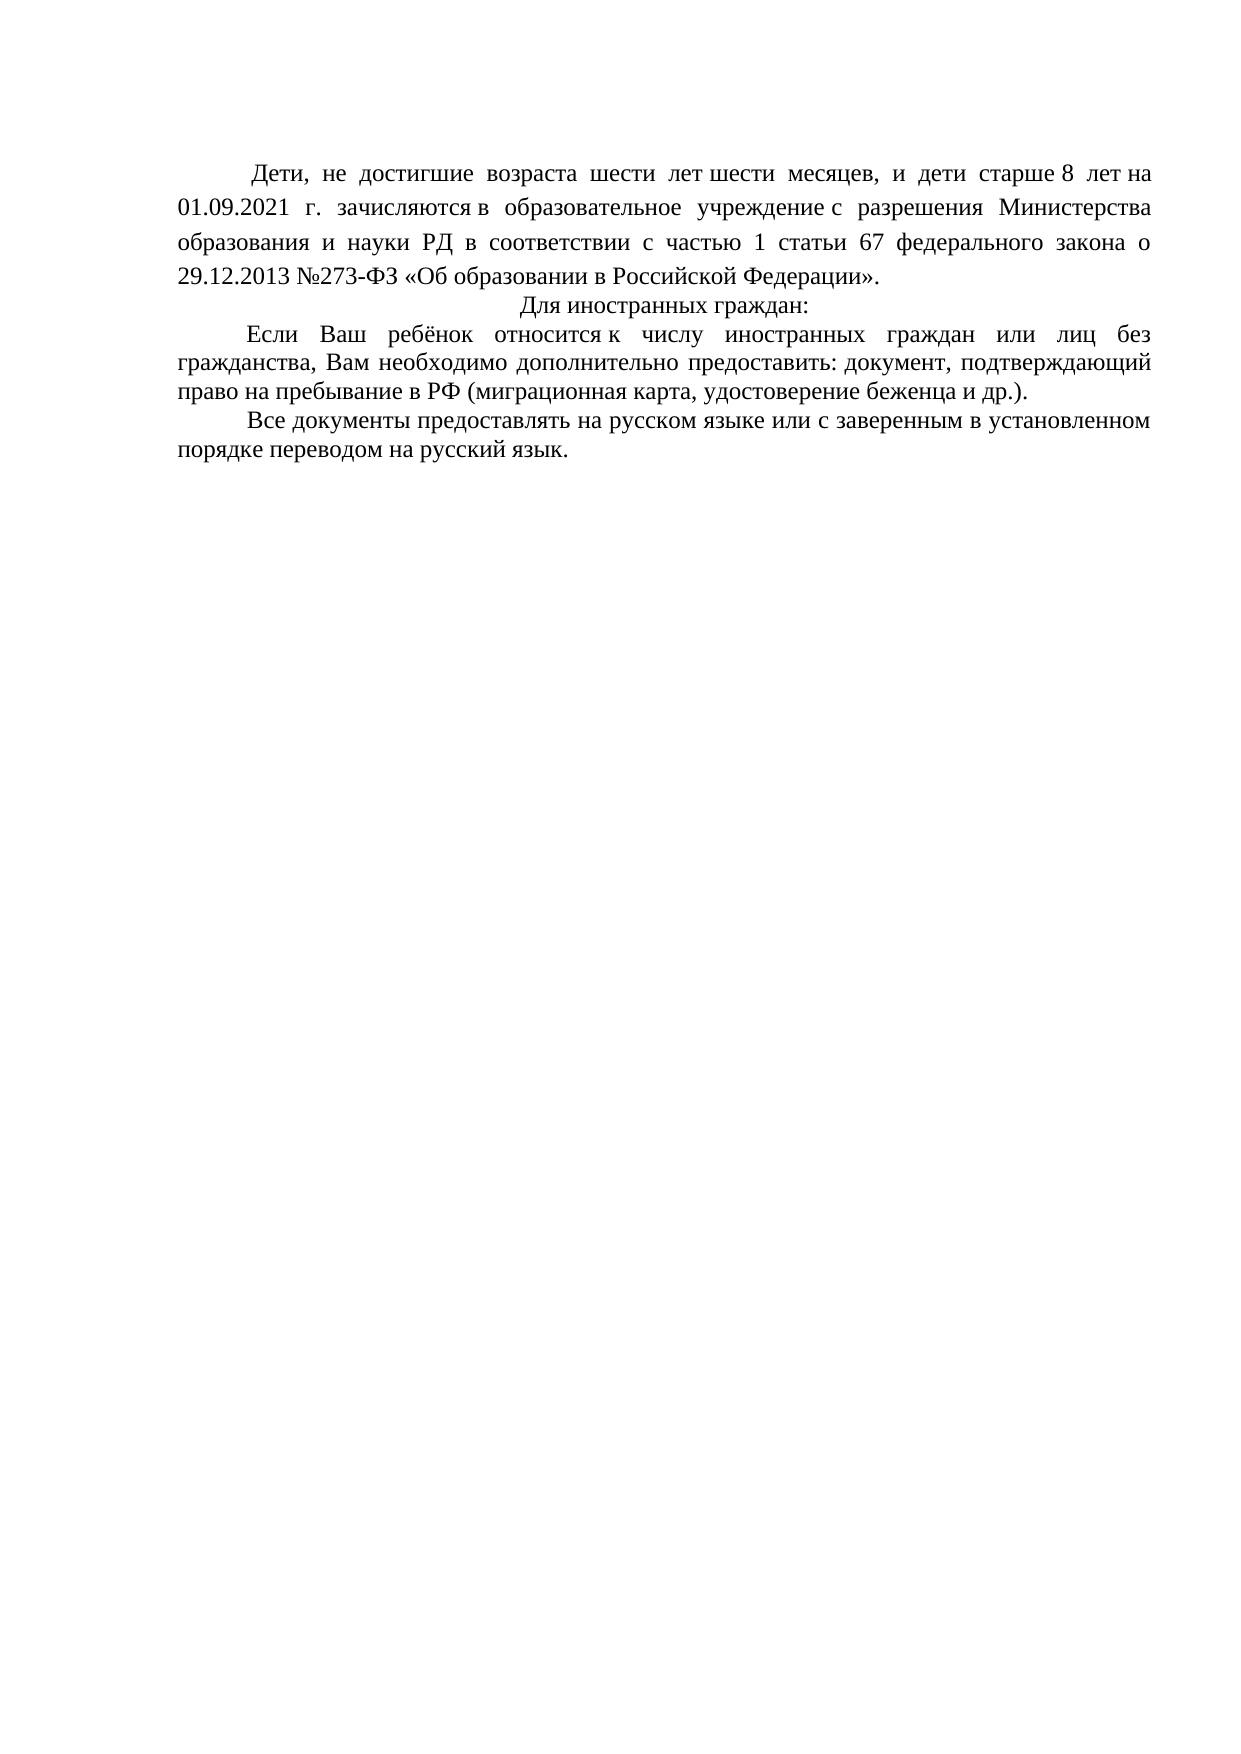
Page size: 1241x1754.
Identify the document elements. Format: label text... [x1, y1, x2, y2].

text Если Ваш ребёнок относится к числу иностранных граждан или лиц без гражданства, Вам необходимо дополнительно предоставить: документ, подтверждающий право на пребывание в РФ (миграционная карта, удостоверение беженца и др.). [177, 319, 1152, 405]
text Все документы предоставлять на русском языке или с заверенным в установленном порядке переводом на русский язык. [177, 405, 1152, 462]
text Для иностранных граждан: [177, 290, 1152, 319]
text Дети, не достигшие возраста шести лет шести месяцев, и дети старше 8 лет на 01.09.2021 г. зачисляются в образовательное учреждение с разрешения Министерства образования и науки РД в соответствии с частью 1 статьи 67 федерального закона о 29.12.2013 №273-ФЗ «Об образовании в Российской Федерации». [177, 152, 1152, 290]
